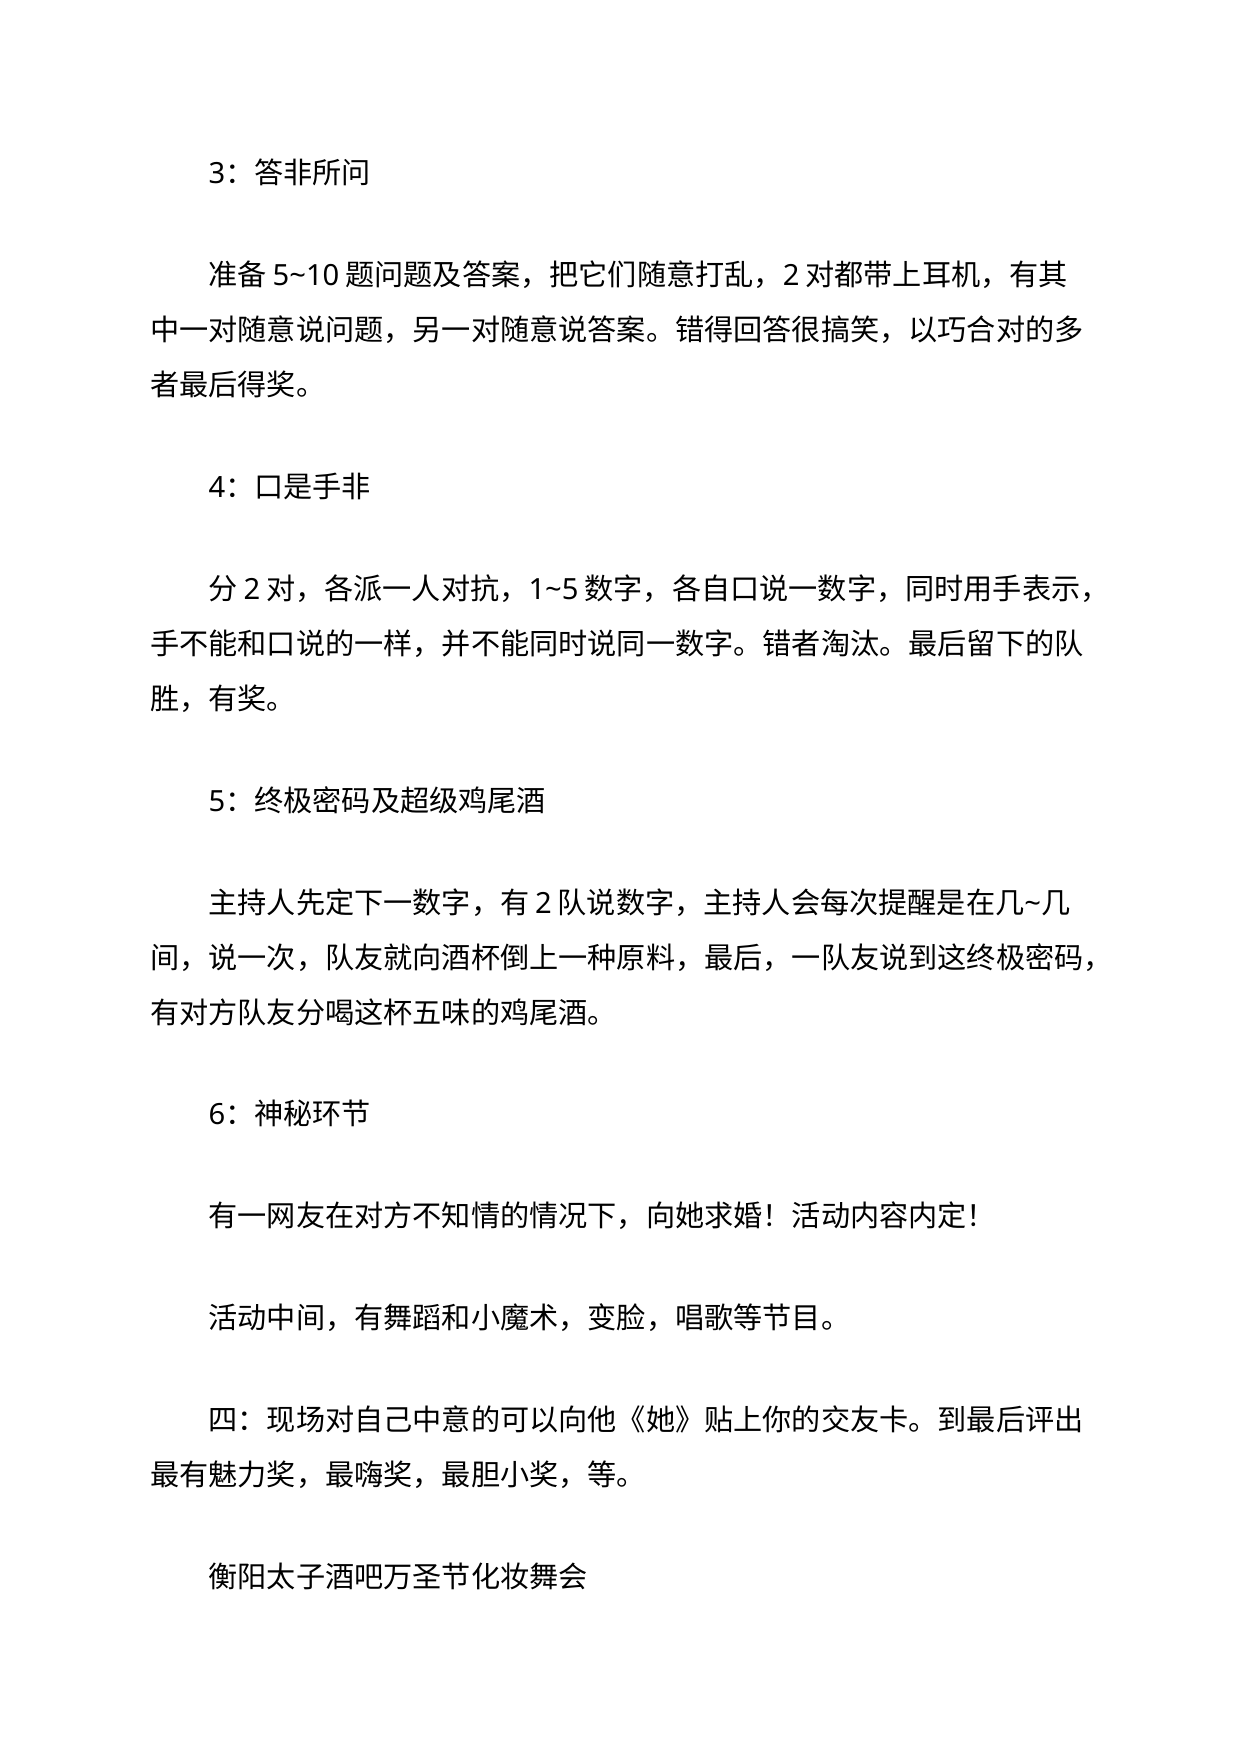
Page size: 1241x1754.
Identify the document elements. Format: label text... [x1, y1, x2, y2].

text 分2对，各派一人对抗，1~5数字，各自口说一数字，同时用手表示，手不能和口说的一样，并不能同时说同一数字。错者淘汰。最后留下的队胜，有奖。 [150, 566, 1090, 718]
text 主持人先定下一数字，有2队说数字，主持人会每次提醒是在几~几间，说一次，队友就向酒杯倒上一种原料，最后，一队友说到这终极密码，有对方队友分喝这杯五味的鸡尾酒。 [150, 879, 1090, 1031]
text 四：现场对自己中意的可以向他《她》贴上你的交友卡。到最后评出最有魅力奖，最嗨奖，最胆小奖，等。 [150, 1396, 1090, 1494]
text 准备5~10题问题及答案，把它们随意打乱，2对都带上耳机，有其中一对随意说问题，另一对随意说答案。错得回答很搞笑，以巧合对的多者最后得奖。 [150, 252, 1090, 404]
text 3：答非所问 [150, 150, 1090, 192]
text 有一网友在对方不知情的情况下，向她求婚！活动内容内定！ [150, 1193, 1090, 1235]
text 活动中间，有舞蹈和小魔术，变脸，唱歌等节目。 [150, 1295, 1090, 1337]
text 4：口是手非 [150, 464, 1090, 506]
text 5：终极密码及超级鸡尾酒 [150, 777, 1090, 820]
text 6：神秘环节 [150, 1091, 1090, 1133]
text 衡阳太子酒吧万圣节化妆舞会 [150, 1553, 1090, 1595]
